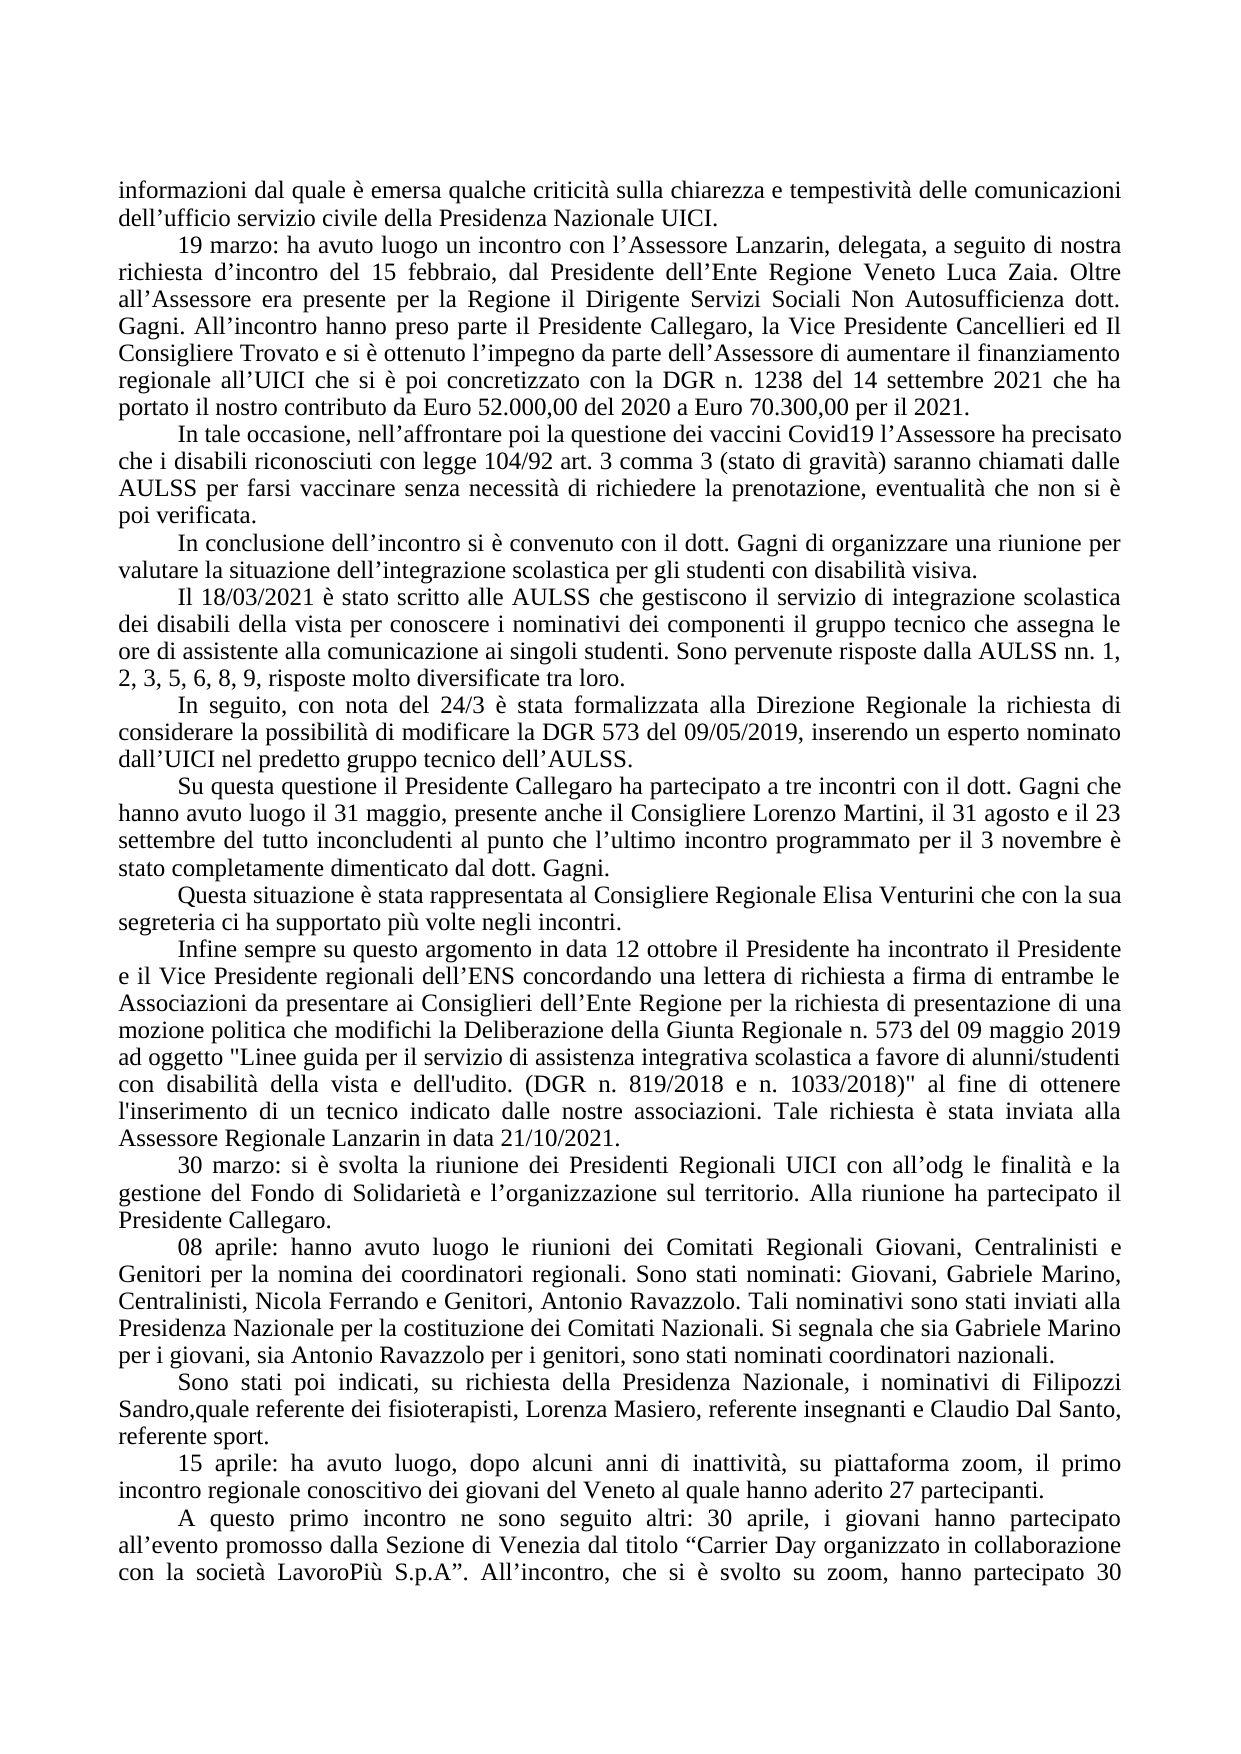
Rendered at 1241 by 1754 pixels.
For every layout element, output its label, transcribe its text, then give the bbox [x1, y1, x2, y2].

text Sono stati poi indicati, su richiesta della Presidenza Nazionale, i nominativi di Filipozzi Sandro,quale referente dei fisioterapisti, Lorenza Masiero, referente insegnanti e Claudio Dal Santo, referente sport. [118, 1369, 1122, 1450]
text 08 aprile: hanno avuto luogo le riunioni dei Comitati Regionali Giovani, Centralinisti e Genitori per la nomina dei coordinatori regionali. Sono stati nominati: Giovani, Gabriele Marino, Centralinisti, Nicola Ferrando e Genitori, Antonio Ravazzolo. Tali nominativi sono stati inviati alla Presidenza Nazionale per la costituzione dei Comitati Nazionali. Si segnala che sia Gabriele Marino per i giovani, sia Antonio Ravazzolo per i genitori, sono stati nominati coordinatori nazionali. [118, 1233, 1122, 1369]
text In seguito, con nota del 24/3 è stata formalizzata alla Direzione Regionale la richiesta di considerare la possibilità di modificare la DGR 573 del 09/05/2019, inserendo un esperto nominato dall’UICI nel predetto gruppo tecnico dell’AULSS. [118, 692, 1122, 773]
text Il 18/03/2021 è stato scritto alle AULSS che gestiscono il servizio di integrazione scolastica dei disabili della vista per conoscere i nominativi dei componenti il gruppo tecnico che assegna le ore di assistente alla comunicazione ai singoli studenti. Sono pervenute risposte dalla AULSS nn. 1, 2, 3, 5, 6, 8, 9, risposte molto diversificate tra loro. [118, 583, 1122, 692]
text Infine sempre su questo argomento in data 12 ottobre il Presidente ha incontrato il Presidente e il Vice Presidente regionali dell’ENS concordando una lettera di richiesta a firma di entrambe le Associazioni da presentare ai Consiglieri dell’Ente Regione per la richiesta di presentazione di una mozione politica che modifichi la Deliberazione della Giunta Regionale n. 573 del 09 maggio 2019 ad oggetto "Linee guida per il servizio di assistenza integrativa scolastica a favore di alunni/studenti con disabilità della vista e dell'udito. (DGR n. 819/2018 e n. 1033/2018)" al fine di ottenere l'inserimento di un tecnico indicato dalle nostre associazioni. Tale richiesta è stata inviata alla Assessore Regionale Lanzarin in data 21/10/2021. [118, 936, 1122, 1152]
text Questa situazione è stata rappresentata al Consigliere Regionale Elisa Venturini che con la sua segreteria ci ha supportato più volte negli incontri. [118, 881, 1122, 936]
text 30 marzo: si è svolta la riunione dei Presidenti Regionali UICI con all’odg le finalità e la gestione del Fondo di Solidarietà e l’organizzazione sul territorio. Alla riunione ha partecipato il Presidente Callegaro. [118, 1152, 1122, 1233]
text 19 marzo: ha avuto luogo un incontro con l’Assessore Lanzarin, delegata, a seguito di nostra richiesta d’incontro del 15 febbraio, dal Presidente dell’Ente Regione Veneto Luca Zaia. Oltre all’Assessore era presente per la Regione il Dirigente Servizi Sociali Non Autosufficienza dott. Gagni. All’incontro hanno preso parte il Presidente Callegaro, la Vice Presidente Cancellieri ed Il Consigliere Trovato e si è ottenuto l’impegno da parte dell’Assessore di aumentare il finanziamento regionale all’UICI che si è poi concretizzato con la DGR n. 1238 del 14 settembre 2021 che ha portato il nostro contributo da Euro 52.000,00 del 2020 a Euro 70.300,00 per il 2021. [118, 231, 1122, 421]
text In conclusione dell’incontro si è convenuto con il dott. Gagni di organizzare una riunione per valutare la situazione dell’integrazione scolastica per gli studenti con disabilità visiva. [118, 529, 1122, 583]
text In tale occasione, nell’affrontare poi la questione dei vaccini Covid19 l’Assessore ha precisato che i disabili riconosciuti con legge 104/92 art. 3 comma 3 (stato di gravità) saranno chiamati dalle AULSS per farsi vaccinare senza necessità di richiedere la prenotazione, eventualità che non si è poi verificata. [118, 421, 1122, 529]
text 15 aprile: ha avuto luogo, dopo alcuni anni di inattività, su piattaforma zoom, il primo incontro regionale conoscitivo dei giovani del Veneto al quale hanno aderito 27 partecipanti. [118, 1450, 1122, 1504]
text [118, 177, 1122, 231]
text Su questa questione il Presidente Callegaro ha partecipato a tre incontri con il dott. Gagni che hanno avuto luogo il 31 maggio, presente anche il Consigliere Lorenzo Martini, il 31 agosto e il 23 settembre del tutto inconcludenti al punto che l’ultimo incontro programmato per il 3 novembre è stato completamente dimenticato dal dott. Gagni. [118, 773, 1122, 881]
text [118, 1504, 1122, 1586]
